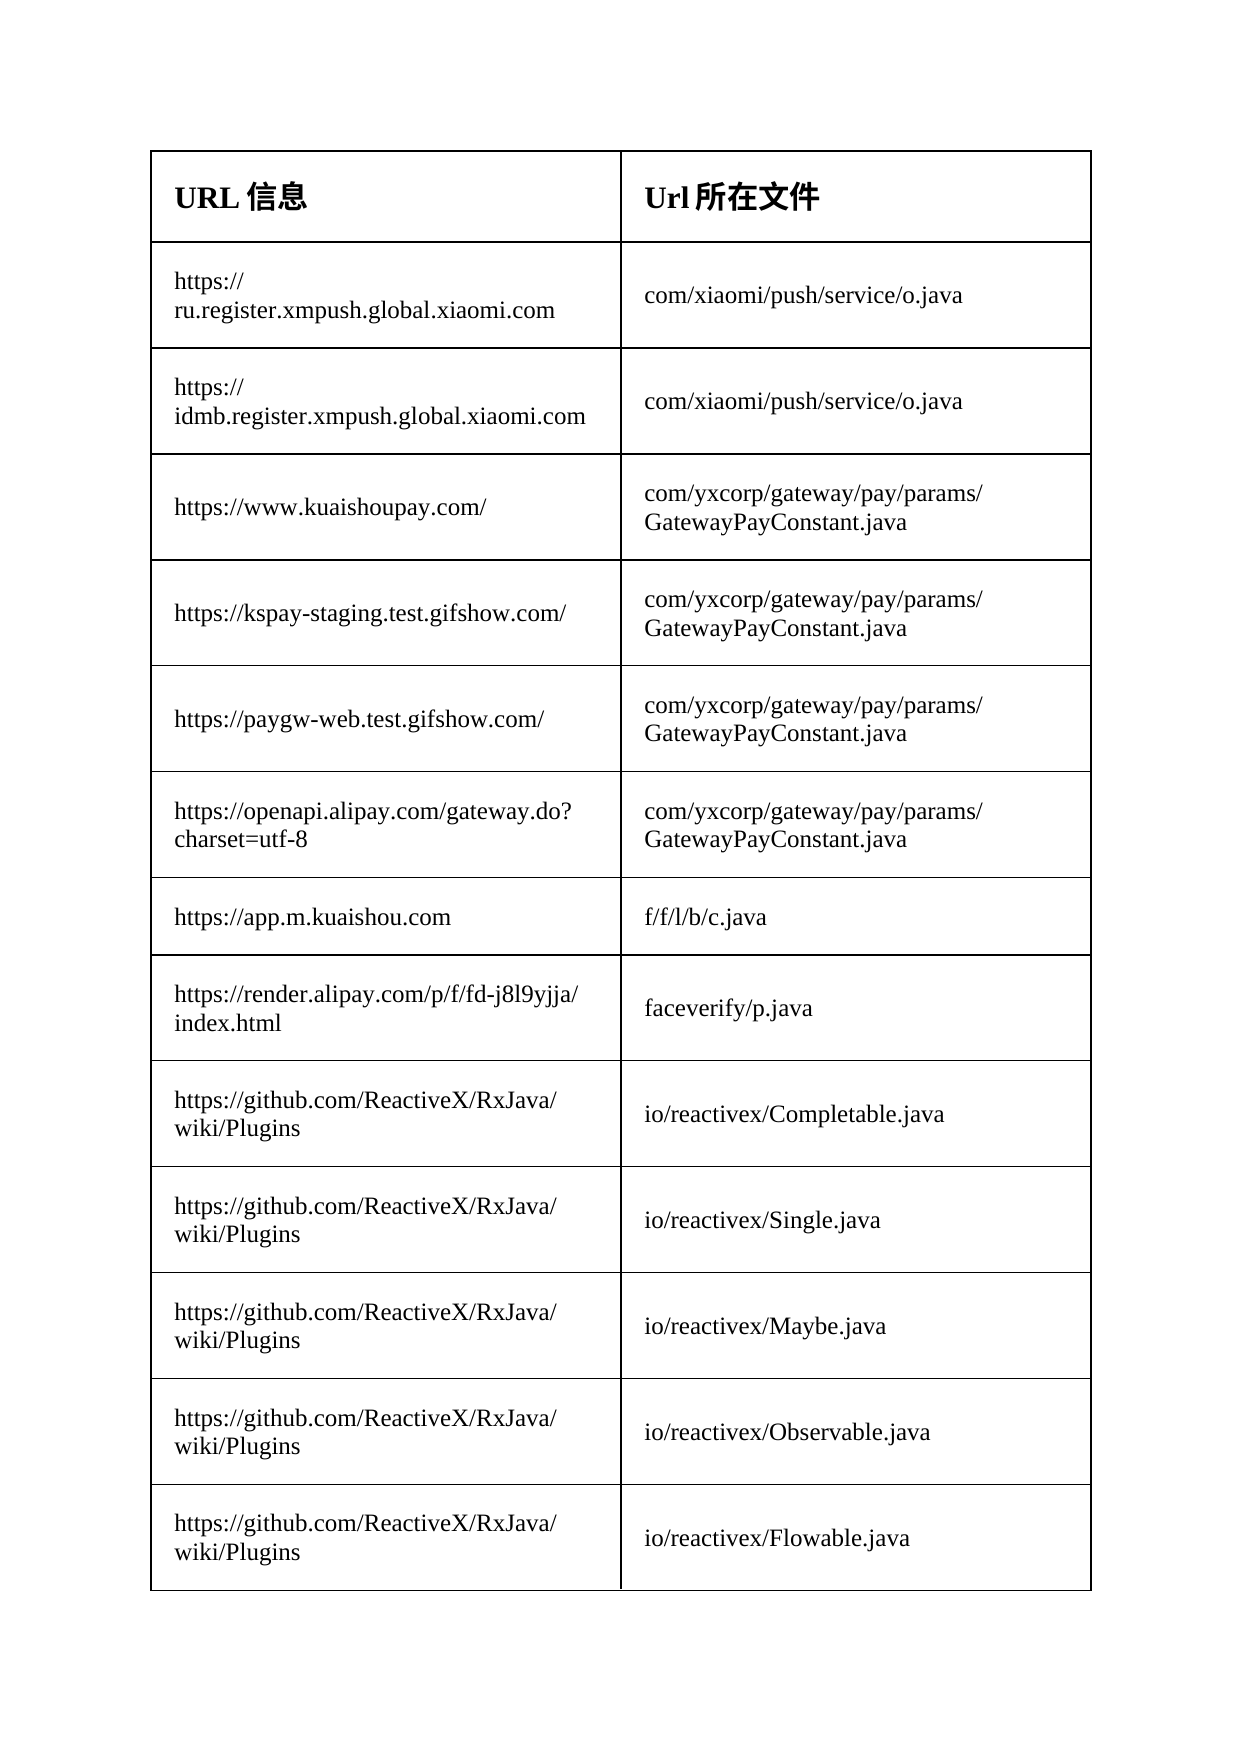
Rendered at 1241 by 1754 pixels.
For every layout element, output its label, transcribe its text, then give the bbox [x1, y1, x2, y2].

table_cell https://idmb.register.xmpush.global.xiaomi.com [152, 349, 620, 453]
table_cell com/yxcorp/gateway/pay/params/GatewayPayConstant.java [622, 666, 1090, 771]
table_cell io/reactivex/Observable.java [622, 1379, 1090, 1483]
table_cell https://github.com/ReactiveX/RxJava/wiki/Plugins [152, 1167, 620, 1272]
table_cell com/yxcorp/gateway/pay/params/GatewayPayConstant.java [622, 561, 1090, 665]
table_cell io/reactivex/Flowable.java [622, 1485, 1090, 1589]
table_cell https://github.com/ReactiveX/RxJava/wiki/Plugins [152, 1485, 620, 1589]
table_cell faceverify/p.java [622, 956, 1090, 1060]
table_cell f/f/l/b/c.java [622, 878, 1090, 954]
table_cell com/xiaomi/push/service/o.java [622, 349, 1090, 453]
table_cell io/reactivex/Maybe.java [622, 1273, 1090, 1378]
table_cell https://github.com/ReactiveX/RxJava/wiki/Plugins [152, 1273, 620, 1378]
table_cell https://ru.register.xmpush.global.xiaomi.com [152, 243, 620, 347]
table_cell https://github.com/ReactiveX/RxJava/wiki/Plugins [152, 1379, 620, 1483]
table_cell https://github.com/ReactiveX/RxJava/wiki/Plugins [152, 1061, 620, 1166]
table_cell https://openapi.alipay.com/gateway.do?charset=utf-8 [152, 772, 620, 877]
table_header URL信息 [152, 152, 620, 241]
table_cell com/yxcorp/gateway/pay/params/GatewayPayConstant.java [622, 455, 1090, 559]
table_cell io/reactivex/Completable.java [622, 1061, 1090, 1166]
table_header Url所在文件 [622, 152, 1090, 241]
table_cell https://www.kuaishoupay.com/ [152, 455, 620, 559]
table_cell https://render.alipay.com/p/f/fd-j8l9yjja/index.html [152, 956, 620, 1060]
table_cell https://paygw-web.test.gifshow.com/ [152, 666, 620, 771]
table_cell com/yxcorp/gateway/pay/params/GatewayPayConstant.java [622, 772, 1090, 877]
table_cell com/xiaomi/push/service/o.java [622, 243, 1090, 347]
table_cell https://kspay-staging.test.gifshow.com/ [152, 561, 620, 665]
table_cell io/reactivex/Single.java [622, 1167, 1090, 1272]
table_cell https://app.m.kuaishou.com [152, 878, 620, 954]
